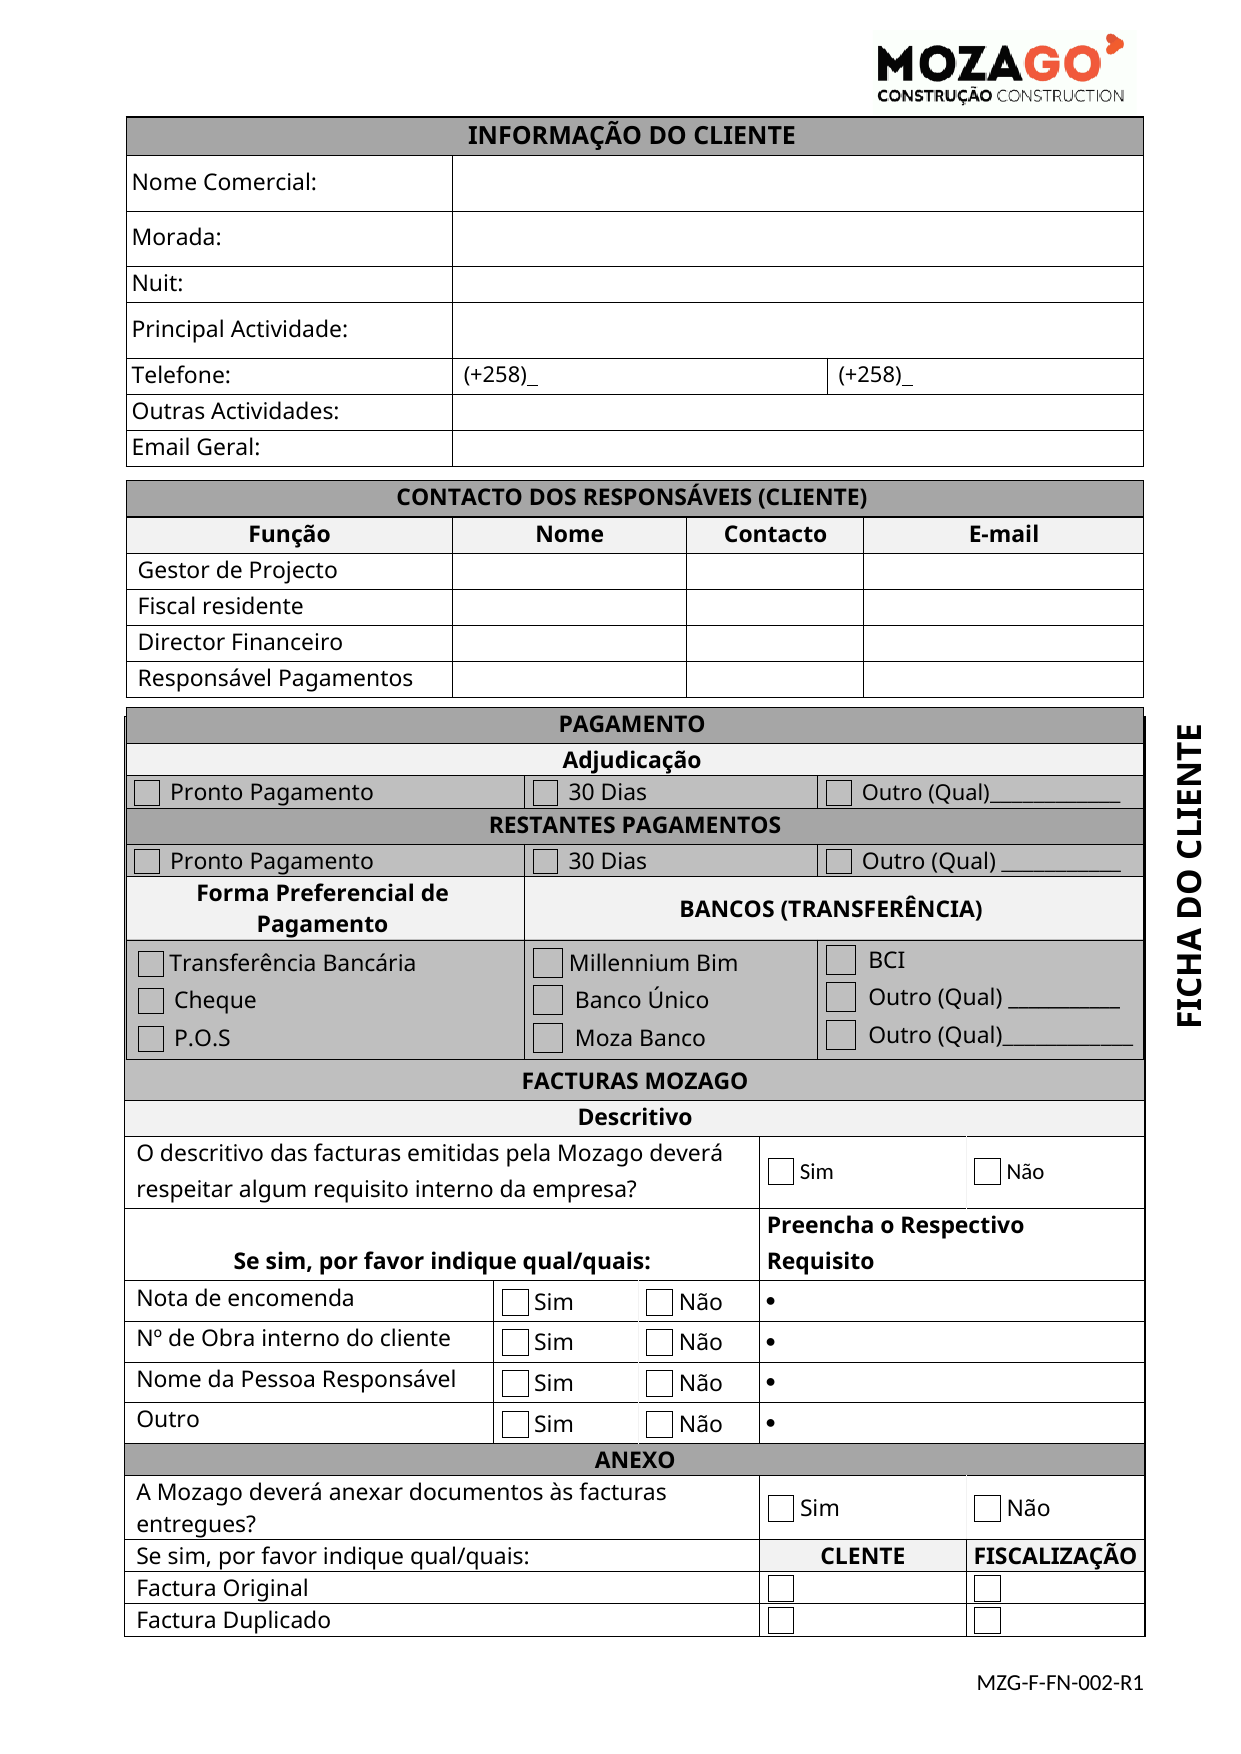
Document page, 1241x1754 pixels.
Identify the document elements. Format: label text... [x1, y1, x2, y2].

table_cell Factura Duplicado [125, 1604, 759, 1636]
table_cell ANEXO [125, 1444, 1144, 1475]
table_cell Transferência Bancária Cheque P.O.S [127, 941, 524, 1059]
table_cell Morada: [127, 212, 452, 266]
table_cell Sim [760, 1476, 966, 1539]
table_cell Não [639, 1281, 759, 1321]
table_cell [453, 156, 1143, 211]
table_cell [864, 662, 1143, 697]
table_cell BANCOS (TRANSFERÊNCIA) [525, 877, 1143, 939]
table_cell Preencha o Respectivo Requisito [760, 1209, 1144, 1280]
table_cell Millennium Bim Banco Único Moza Banco [525, 941, 817, 1059]
table_cell Sim [494, 1322, 638, 1362]
table_cell Não [967, 1137, 1144, 1208]
table_cell Nome Comercial: [127, 156, 452, 211]
table_cell [687, 554, 863, 589]
table_cell [453, 431, 1143, 466]
table_cell [760, 1322, 1144, 1362]
table_cell [687, 626, 863, 661]
table_cell Sim [494, 1363, 638, 1402]
table_cell [453, 267, 1143, 302]
table_cell [453, 554, 686, 589]
table_cell Nº de Obra interno do cliente [125, 1322, 493, 1362]
table_cell [453, 662, 686, 697]
table_cell Email Geral: [127, 431, 452, 466]
table_cell Contacto [687, 518, 863, 553]
table_cell Descritivo [125, 1101, 1144, 1136]
table_cell [687, 662, 863, 697]
table_header INFORMAÇÃO DO CLIENTE [127, 118, 1143, 155]
table_cell [687, 590, 863, 625]
table_cell (+258) [453, 359, 827, 394]
table_cell Não [639, 1403, 759, 1443]
table_cell [864, 554, 1143, 589]
table_cell [760, 1403, 1144, 1443]
table_cell [453, 395, 1143, 430]
table_cell Sim [760, 1137, 966, 1208]
table_cell 30 Dias [525, 776, 817, 807]
table_cell 30 Dias [525, 845, 817, 876]
table_cell Nome da Pessoa Responsável [125, 1363, 493, 1402]
table_cell [967, 1572, 1144, 1603]
table_cell Factura Original [125, 1572, 759, 1603]
table_cell Pronto Pagamento [127, 845, 524, 876]
table_cell Director Financeiro [127, 626, 452, 661]
table_cell CLENTE [760, 1540, 966, 1571]
table_cell Outro (Qual)____________ [818, 776, 1143, 807]
table_cell Pronto Pagamento [127, 776, 524, 807]
table_cell Se sim, por favor indique qual/quais: [125, 1540, 759, 1571]
table_cell Não [639, 1322, 759, 1362]
table_cell FISCALIZAÇÃO [967, 1540, 1144, 1571]
table_cell O descritivo das facturas emitidas pela Mozago deverá respeitar algum requisito interno da empresa? [125, 1137, 759, 1208]
table_cell Adjudicação [127, 744, 1143, 775]
table_header FACTURAS MOZAGO [125, 1060, 1144, 1100]
table_cell Fiscal residente [127, 590, 452, 625]
table_cell Sim [494, 1281, 638, 1321]
table_cell Responsável Pagamentos [127, 662, 452, 697]
table_cell [967, 1604, 1144, 1636]
table_cell [453, 212, 1143, 266]
table_cell BCI Outro (Qual) ___________ Outro (Qual)____________ [818, 941, 1143, 1059]
table_cell Não [639, 1363, 759, 1402]
table_cell Outro [125, 1403, 493, 1443]
table_header CONTACTO DOS RESPONSÁVEIS (CLIENTE) [127, 481, 1143, 516]
table_cell Nuit: [127, 267, 452, 302]
table_cell RESTANTES PAGAMENTOS [127, 809, 1143, 844]
table_cell (+258) [828, 359, 1143, 394]
table_cell [453, 626, 686, 661]
table_cell [453, 303, 1143, 358]
table_cell Se sim, por favor indique qual/quais: [125, 1209, 759, 1280]
table_cell Principal Actividade: [127, 303, 452, 358]
table_cell [760, 1604, 966, 1636]
table_cell Nome [453, 518, 686, 553]
table_cell [864, 626, 1143, 661]
table_cell Forma Preferencial de Pagamento [127, 877, 524, 939]
table_cell A Mozago deverá anexar documentos às facturas entregues? [125, 1476, 759, 1539]
table_cell [453, 590, 686, 625]
table_cell Telefone: [127, 359, 452, 394]
table_cell [760, 1572, 966, 1603]
table_cell [760, 1281, 1144, 1321]
table_cell Sim [494, 1403, 638, 1443]
table_header PAGAMENTO [127, 708, 1143, 743]
table_cell Nota de encomenda [125, 1281, 493, 1321]
table_cell Função [127, 518, 452, 553]
table_cell [864, 590, 1143, 625]
table_cell Outro (Qual) ___________ [818, 845, 1143, 876]
table_cell Não [967, 1476, 1144, 1539]
table_cell E-mail [864, 518, 1143, 553]
table_cell Gestor de Projecto [127, 554, 452, 589]
table_cell Outras Actividades: [127, 395, 452, 430]
table_cell [760, 1363, 1144, 1402]
